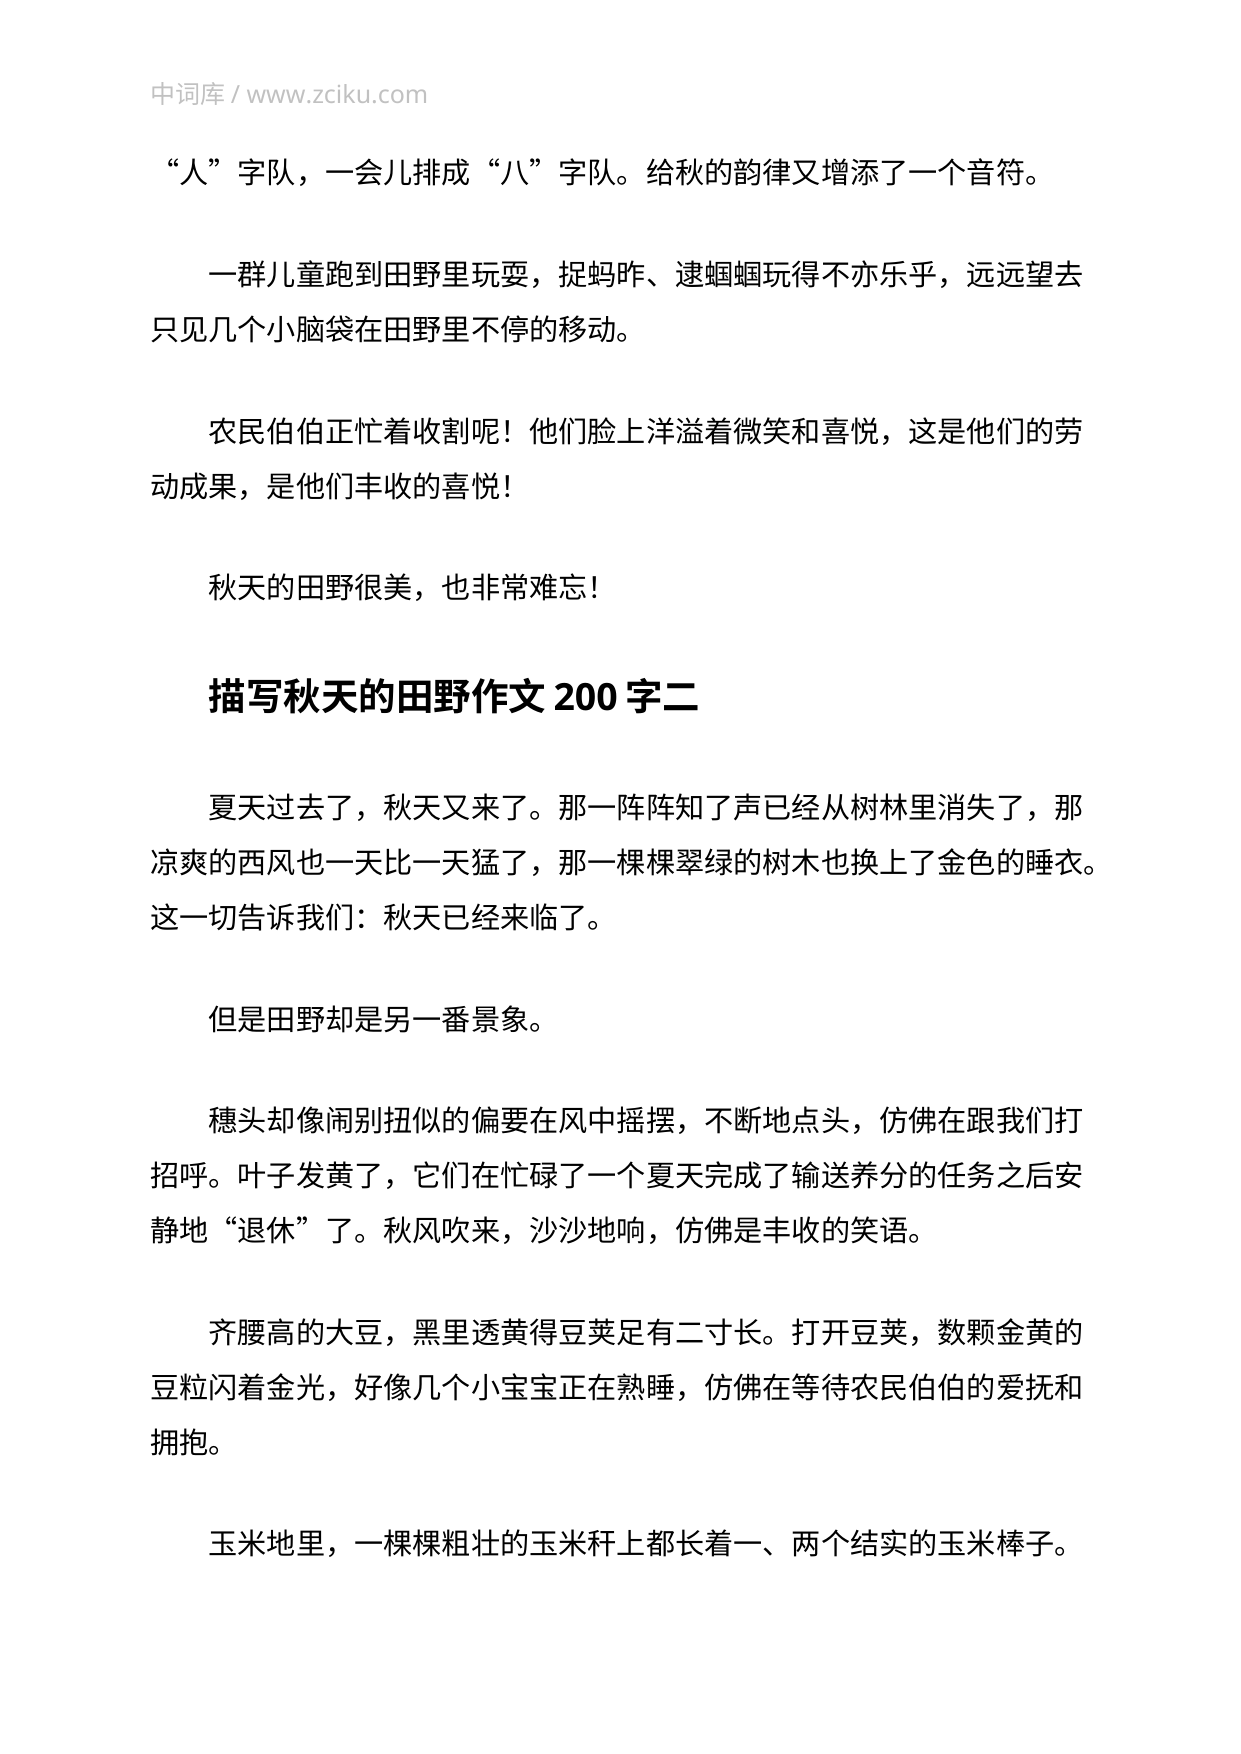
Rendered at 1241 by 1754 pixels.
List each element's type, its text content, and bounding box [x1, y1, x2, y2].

text 但是田野却是另一番景象。 [150, 996, 1090, 1038]
text 齐腰高的大豆，黑里透黄得豆荚足有二寸长。打开豆荚，数颗金黄的豆粒闪着金光，好像几个小宝宝正在熟睡，仿佛在等待农民伯伯的爱抚和拥抱。 [150, 1309, 1090, 1461]
text 农民伯伯正忙着收割呢！他们脸上洋溢着微笑和喜悦，这是他们的劳动成果，是他们丰收的喜悦！ [150, 408, 1090, 506]
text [150, 150, 1090, 192]
text 一群儿童跑到田野里玩耍，捉蚂昨、逮蝈蝈玩得不亦乐乎，远远望去只见几个小脑袋在田野里不停的移动。 [150, 252, 1090, 349]
text 穗头却像闹别扭似的偏要在风中摇摆，不断地点头，仿佛在跟我们打招呼。叶子发黄了，它们在忙碌了一个夏天完成了输送养分的任务之后安静地“退休”了。秋风吹来，沙沙地响，仿佛是丰收的笑语。 [150, 1098, 1090, 1250]
text 秋天的田野很美，也非常难忘！ [150, 565, 1090, 607]
text 描写秋天的田野作文200字二 [150, 667, 1090, 721]
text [150, 1521, 1090, 1563]
text 夏天过去了，秋天又来了。那一阵阵知了声已经从树林里消失了，那凉爽的西风也一天比一天猛了，那一棵棵翠绿的树木也换上了金色的睡衣。这一切告诉我们：秋天已经来临了。 [150, 784, 1090, 937]
